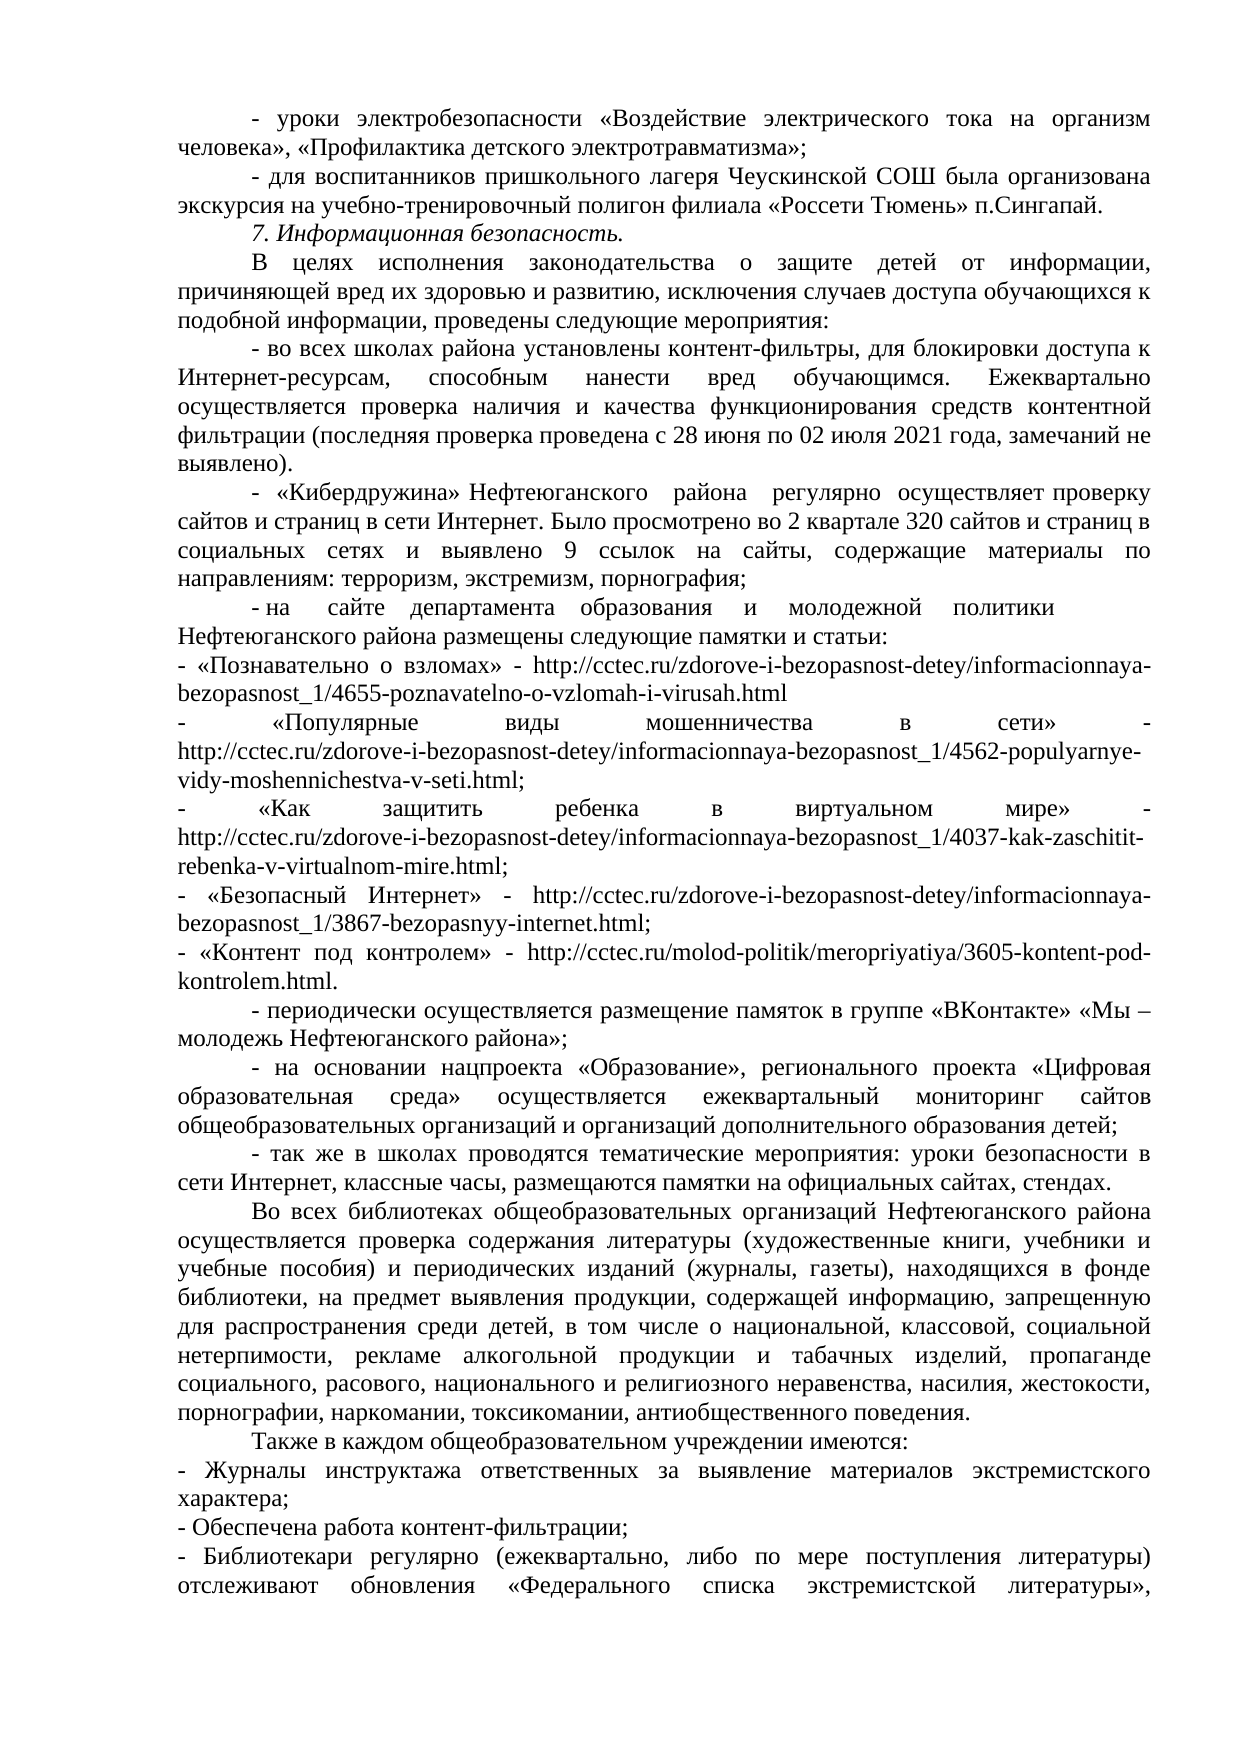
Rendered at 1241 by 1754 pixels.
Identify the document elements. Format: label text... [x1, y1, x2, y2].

text - во всех школах района установлены контент-фильтры, для блокировки доступа к Интернет-ресурсам, способным нанести вред обучающимся. Ежеквартально осуществляется проверка наличия и качества функционирования средств контентной фильтрации (последняя проверка проведена с 28 июня по 02 июля 2021 года, замечаний не выявлено). [177, 333, 1152, 477]
text - на сайте департамента образования и молодежной политики [177, 592, 1152, 621]
text - так же в школах проводятся тематические мероприятия: уроки безопасности в сети Интернет, классные часы, размещаются памятки на официальных сайтах, стендах. [177, 1138, 1152, 1196]
text - «Контент под контролем» - http://cctec.ru/molod-politik/meropriyatiya/3605-kontent-pod-kontrolem.html. [177, 937, 1152, 995]
text - «Популярные виды мошенничества в сети» - http://cctec.ru/zdorove-i-bezopasnost-detey/informacionnaya-bezopasnost_1/4562-populyarnye-vidy-moshennichestva-v-seti.html; [177, 707, 1152, 793]
text - периодически осуществляется размещение памяток в группе «ВКонтакте» «Мы – молодежь Нефтеюганского района»; [177, 995, 1152, 1052]
text - Журналы инструктажа ответственных за выявление материалов экстремистского характера; [177, 1455, 1152, 1512]
text - на основании нацпроекта «Образование», регионального проекта «Цифровая образовательная среда» осуществляется ежеквартальный мониторинг сайтов общеобразовательных организаций и организаций дополнительного образования детей; [177, 1052, 1152, 1138]
text - «Как защитить ребенка в виртуальном мире» - http://cctec.ru/zdorove-i-bezopasnost-detey/informacionnaya-bezopasnost_1/4037-kak-zaschitit-rebenka-v-virtualnom-mire.html; [177, 793, 1152, 880]
text Также в каждом общеобразовательном учреждении имеются: [177, 1426, 1152, 1455]
text - «Безопасный Интернет» - http://cctec.ru/zdorove-i-bezopasnost-detey/informacionnaya-bezopasnost_1/3867-bezopasnyy-internet.html; [177, 880, 1152, 937]
text - «Кибердружина» Нефтеюганского района регулярно осуществляет проверку сайтов и страниц в сети Интернет. Было просмотрено во 2 квартале 320 сайтов и страниц в социальных сетях и выявлено 9 ссылок на сайты, содержащие материалы по направлениям: терроризм, экстремизм, порнография; [177, 477, 1152, 592]
text В целях исполнения законодательства о защите детей от информации, причиняющей вред их здоровью и развитию, исключения случаев доступа обучающихся к подобной информации, проведены следующие мероприятия: [177, 247, 1152, 333]
text 7. Информационная безопасность. [177, 218, 1152, 247]
text - «Познавательно о взломах» - http://cctec.ru/zdorove-i-bezopasnost-detey/informacionnaya-bezopasnost_1/4655-poznavatelno-o-vzlomah-i-virusah.html [177, 650, 1152, 707]
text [177, 1541, 1152, 1598]
text Во всех библиотеках общеобразовательных организаций Нефтеюганского района осуществляется проверка содержания литературы (художественные книги, учебники и учебные пособия) и периодических изданий (журналы, газеты), находящихся в фонде библиотеки, на предмет выявления продукции, содержащей информацию, запрещенную для распространения среди детей, в том числе о национальной, классовой, социальной нетерпимости, рекламе алкогольной продукции и табачных изделий, пропаганде социального, расового, национального и религиозного неравенства, насилия, жестокости, порнографии, наркомании, токсикомании, антиобщественного поведения. [177, 1196, 1152, 1426]
text - уроки электробезопасности «Воздействие электрического тока на организм человека», «Профилактика детского электротравматизма»; [177, 103, 1152, 161]
text Нефтеюганского района размещены следующие памятки и статьи: [177, 621, 1152, 650]
text - Обеспечена работа контент-фильтрации; [177, 1512, 1152, 1541]
text - для воспитанников пришкольного лагеря Чеускинской СОШ была организована экскурсия на учебно-тренировочный полигон филиала «Россети Тюмень» п.Сингапай. [177, 161, 1152, 218]
